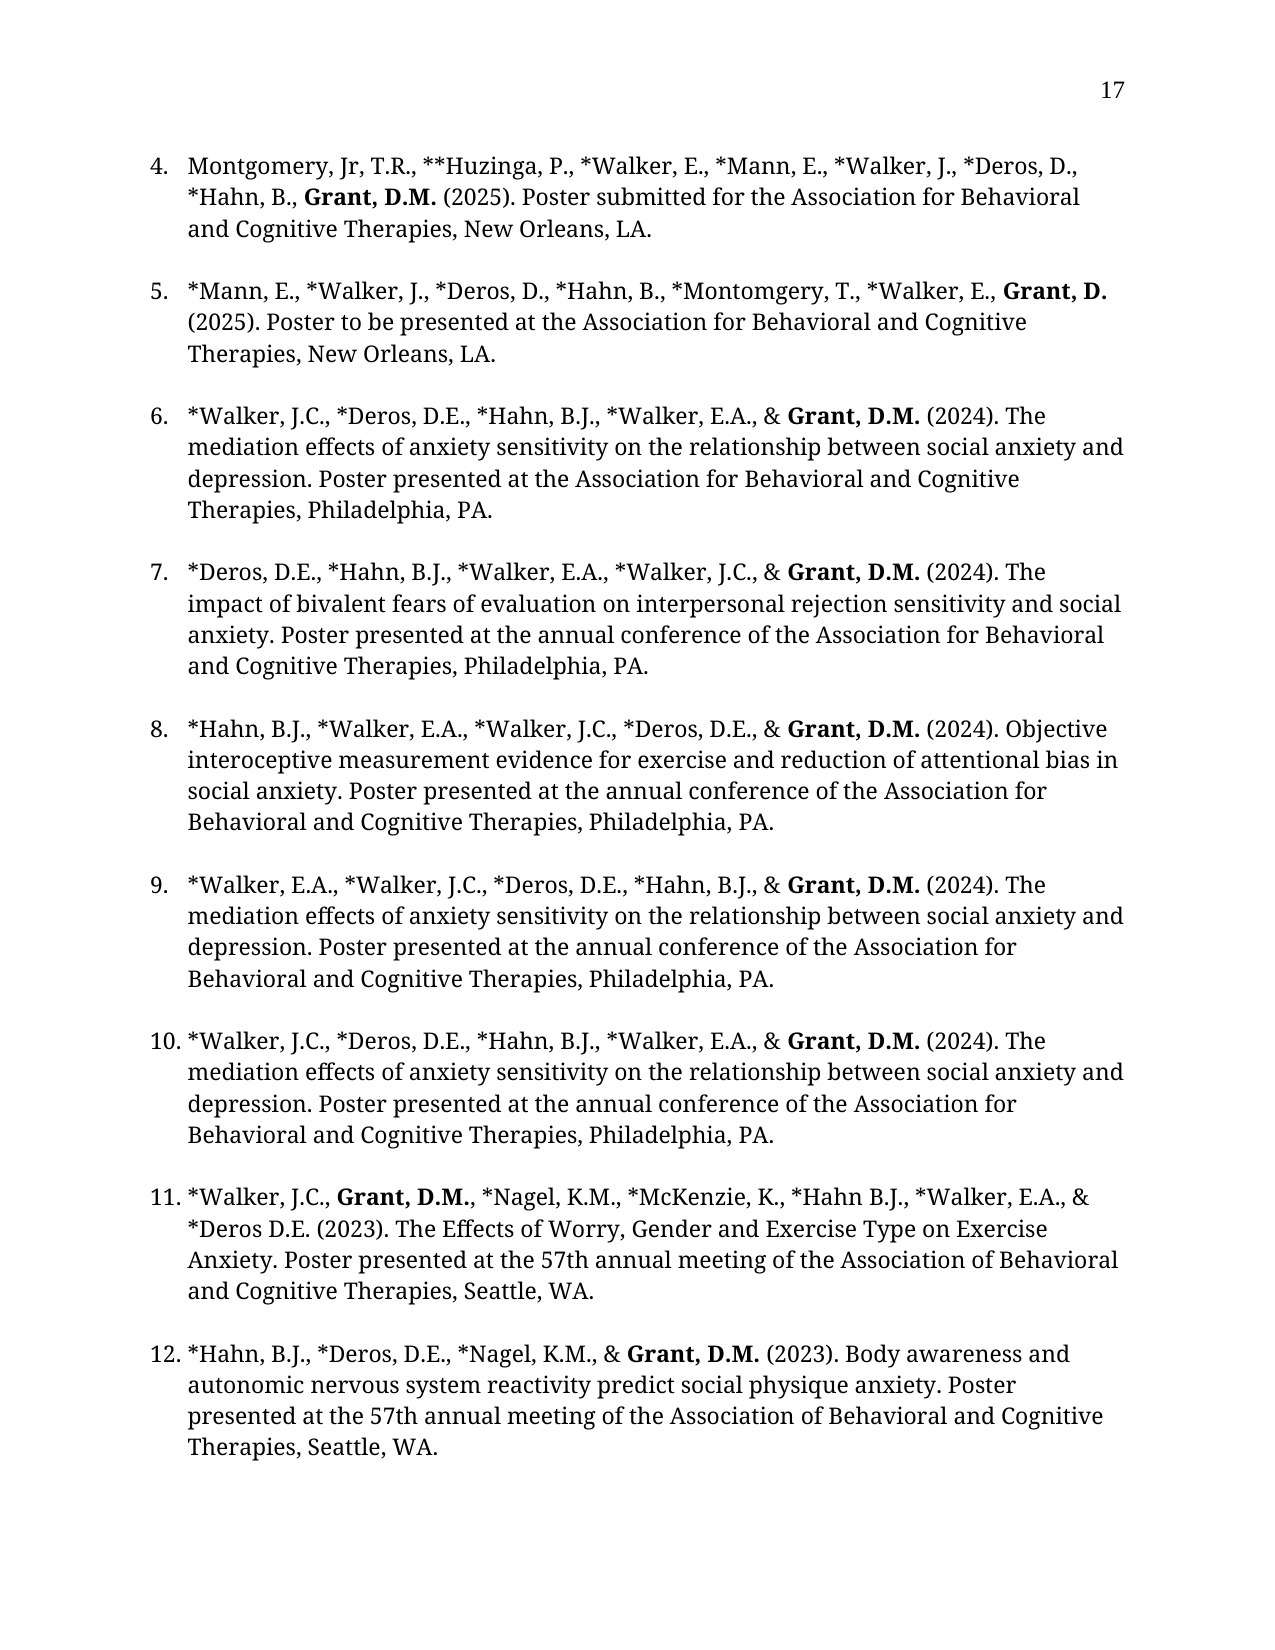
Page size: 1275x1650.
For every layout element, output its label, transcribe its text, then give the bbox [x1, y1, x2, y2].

list *Walker, J.C., *Deros, D.E., *Hahn, B.J., *Walker, E.A., & Grant, D.M. (2024). The mediation effects of anxiety sensitivity on the relationship between social anxiety and depression. Poster presented at the annual conference of the Association for Behavioral and Cognitive Therapies, Philadelphia, PA. [150, 1025, 1125, 1150]
list *Walker, E.A., *Walker, J.C., *Deros, D.E., *Hahn, B.J., & Grant, D.M. (2024). The mediation effects of anxiety sensitivity on the relationship between social anxiety and depression. Poster presented at the annual conference of the Association for Behavioral and Cognitive Therapies, Philadelphia, PA. [150, 869, 1125, 994]
list *Walker, J.C., *Deros, D.E., *Hahn, B.J., *Walker, E.A., & Grant, D.M. (2024). The mediation effects of anxiety sensitivity on the relationship between social anxiety and depression. Poster presented at the Association for Behavioral and Cognitive Therapies, Philadelphia, PA. [150, 400, 1125, 525]
list *Deros, D.E., *Hahn, B.J., *Walker, E.A., *Walker, J.C., & Grant, D.M. (2024). The impact of bivalent fears of evaluation on interpersonal rejection sensitivity and social anxiety. Poster presented at the annual conference of the Association for Behavioral and Cognitive Therapies, Philadelphia, PA. [150, 556, 1125, 681]
list *Mann, E., *Walker, J., *Deros, D., *Hahn, B., *Montomgery, T., *Walker, E., Grant, D. (2025). Poster to be presented at the Association for Behavioral and Cognitive Therapies, New Orleans, LA. [150, 275, 1125, 369]
list *Hahn, B.J., *Walker, E.A., *Walker, J.C., *Deros, D.E., & Grant, D.M. (2024). Objective interoceptive measurement evidence for exercise and reduction of attentional bias in social anxiety. Poster presented at the annual conference of the Association for Behavioral and Cognitive Therapies, Philadelphia, PA. [150, 712, 1125, 837]
list *Hahn, B.J., *Deros, D.E., *Nagel, K.M., & Grant, D.M. (2023). Body awareness and autonomic nervous system reactivity predict social physique anxiety. Poster presented at the 57th annual meeting of the Association of Behavioral and Cognitive Therapies, Seattle, WA. [150, 1337, 1125, 1462]
list Montgomery, Jr, T.R., **Huzinga, P., *Walker, E., *Mann, E., *Walker, J., *Deros, D., *Hahn, B., Grant, D.M. (2025). Poster submitted for the Association for Behavioral and Cognitive Therapies, New Orleans, LA. [150, 150, 1125, 244]
list *Walker, J.C., Grant, D.M., *Nagel, K.M., *McKenzie, K., *Hahn B.J., *Walker, E.A., & *Deros D.E. (2023). The Effects of Worry, Gender and Exercise Type on Exercise Anxiety. Poster presented at the 57th annual meeting of the Association of Behavioral and Cognitive Therapies, Seattle, WA. [150, 1181, 1125, 1306]
